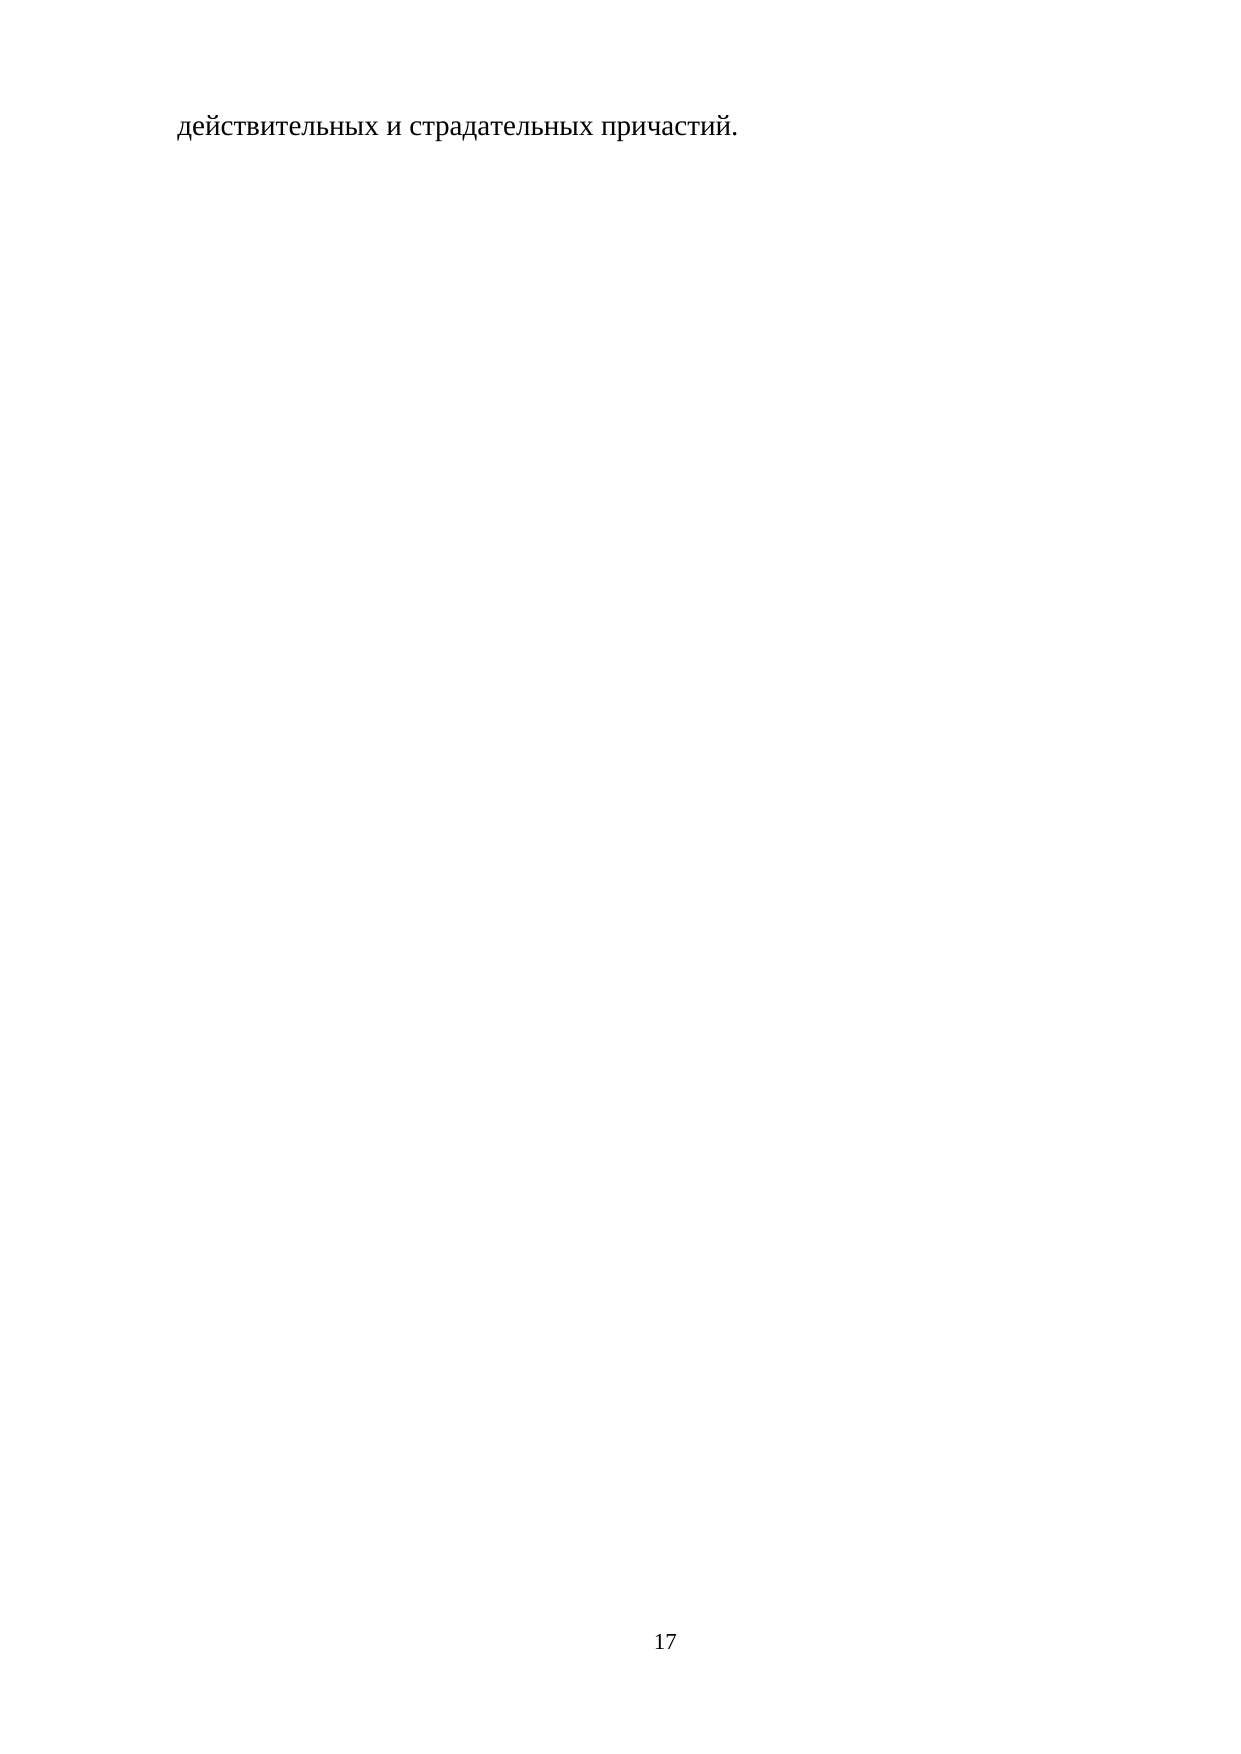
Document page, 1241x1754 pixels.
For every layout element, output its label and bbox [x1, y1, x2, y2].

text [177, 108, 1151, 142]
